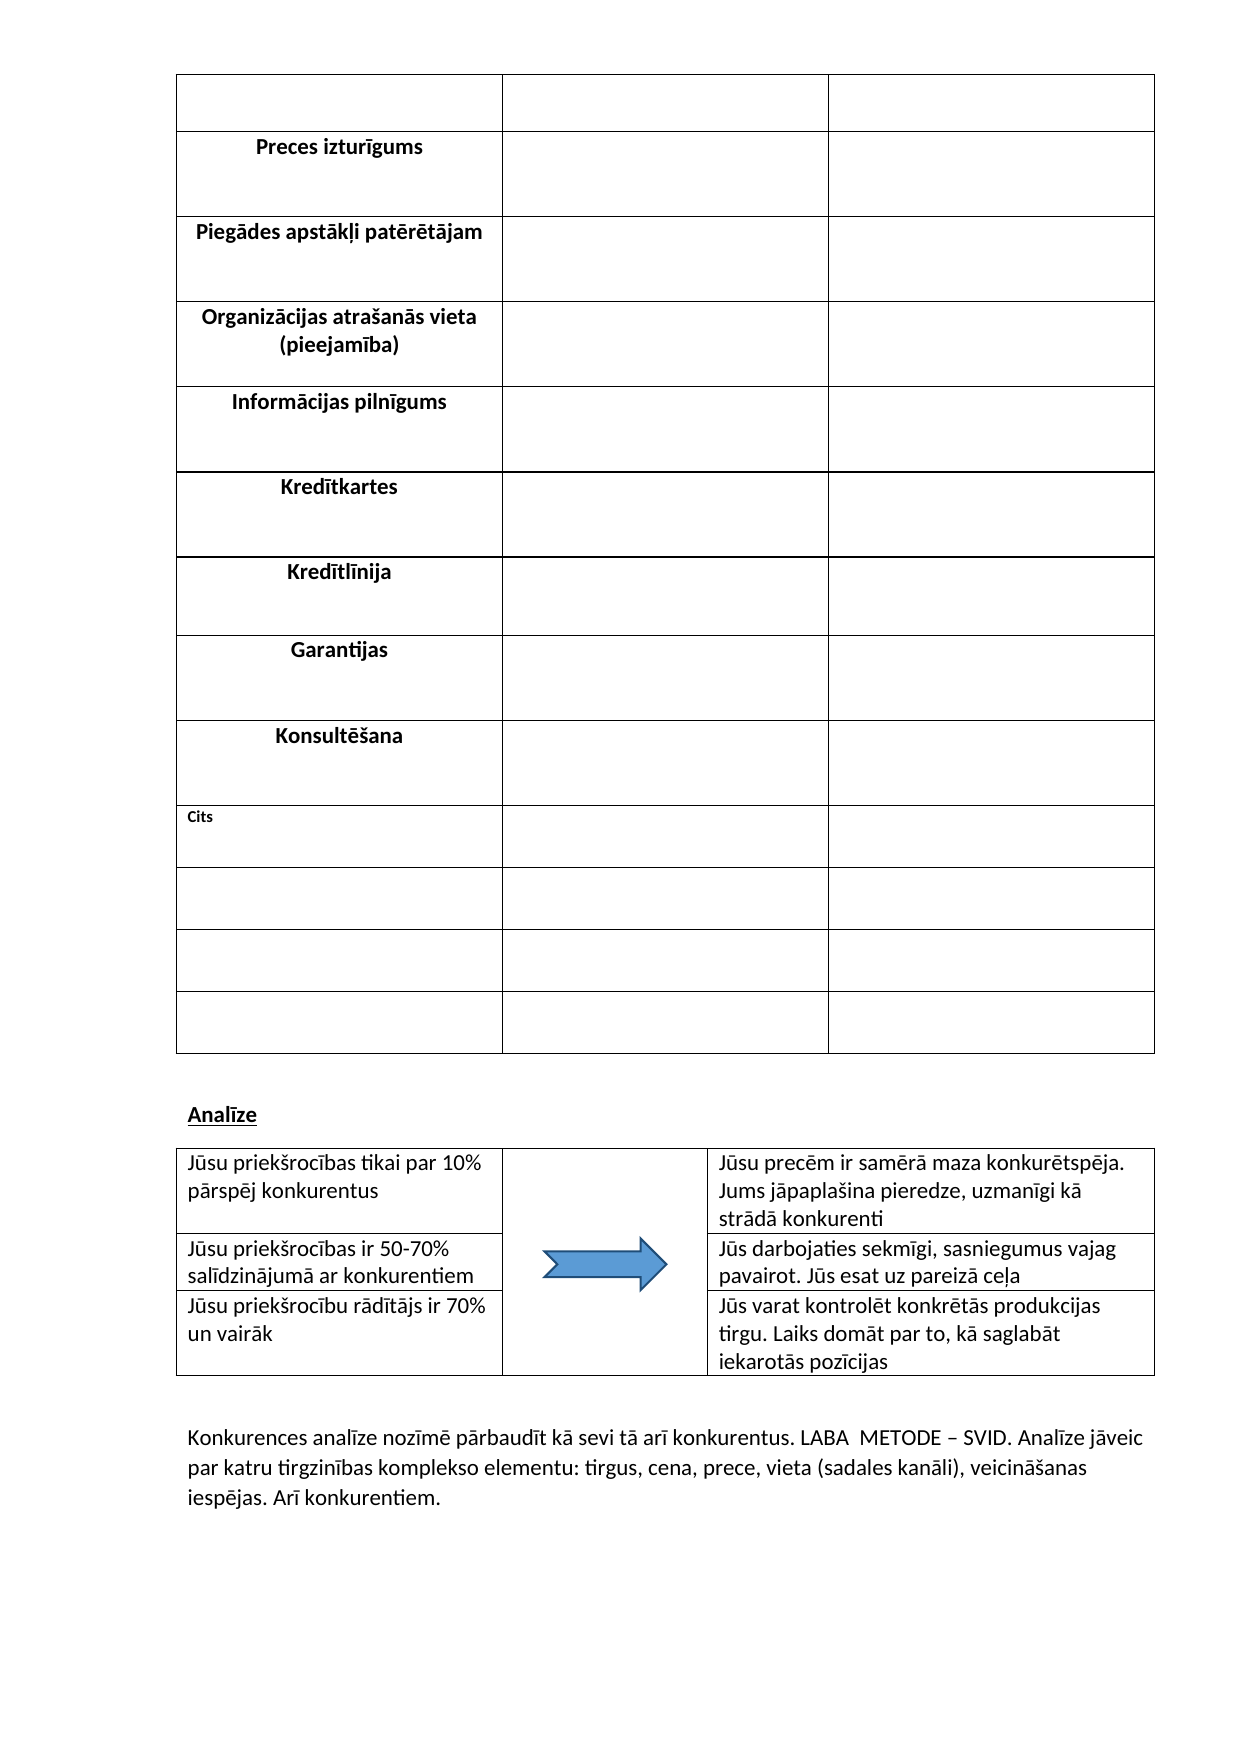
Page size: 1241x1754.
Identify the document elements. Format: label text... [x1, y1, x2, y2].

table_cell Jūsu priekšrocības ir 50-70% salīdzinājumā ar konkurentiem [177, 1234, 502, 1290]
table_cell [829, 806, 1154, 867]
table_cell [829, 636, 1154, 720]
table_cell Jūsu priekšrocību rādītājs ir 70% un vairāk [177, 1291, 502, 1375]
table_cell [503, 302, 828, 386]
table_cell [503, 930, 828, 991]
table_cell [503, 868, 828, 929]
table_cell [829, 992, 1154, 1053]
table_header [503, 1149, 707, 1375]
table_cell [829, 387, 1154, 471]
table_cell [829, 75, 1154, 131]
table_cell Preces izturīgums [177, 132, 502, 216]
table_cell [503, 473, 828, 556]
table_cell [829, 721, 1154, 805]
table_cell Cits [177, 806, 502, 867]
table_cell [177, 930, 502, 991]
table_cell Garantijas [177, 636, 502, 720]
table_cell [829, 930, 1154, 991]
table_cell [177, 992, 502, 1053]
table_header Jūsu precēm ir samērā maza konkurētspēja. Jums jāpaplašina pieredze, uzmanīgi kā strādā konkurenti [708, 1149, 1154, 1233]
table_cell [503, 992, 828, 1053]
table_cell Piegādes apstākļi patērētājam [177, 217, 502, 301]
table_cell [503, 636, 828, 720]
table_cell Organizācijas atrašanās vieta (pieejamība) [177, 302, 502, 386]
table_cell [503, 217, 828, 301]
table_cell Jūs darbojaties sekmīgi, sasniegumus vajag pavairot. Jūs esat uz pareizā ceļa [708, 1234, 1154, 1290]
table_cell Jūs varat kontrolēt konkrētās produkcijas tirgu. Laiks domāt par to, kā saglabāt iekarotās pozīcijas [708, 1291, 1154, 1375]
table_cell [829, 558, 1154, 634]
table_cell Kredītlīnija [177, 558, 502, 634]
table_cell [177, 868, 502, 929]
table_cell [829, 302, 1154, 386]
table_cell [503, 387, 828, 471]
table_cell [829, 132, 1154, 216]
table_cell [177, 75, 502, 131]
text Konkurences analīze nozīmē pārbaudīt kā sevi tā arī konkurentus. LABA METODE – SVID. Analīze jāveic par katru tirgzinības komplekso elementu: tirgus, cena, prece, vieta (sadales kanāli), veicināšanas iespējas. Arī konkurentiem. [187, 1423, 1167, 1511]
table_cell Informācijas pilnīgums [177, 387, 502, 471]
table_cell [503, 558, 828, 634]
table_cell [503, 721, 828, 805]
table_cell [829, 868, 1154, 929]
table_cell [829, 217, 1154, 301]
table_cell [503, 132, 828, 216]
table_cell [829, 473, 1154, 556]
table_header Jūsu priekšrocības tikai par 10% pārspēj konkurentus [177, 1149, 502, 1233]
table_cell [503, 75, 828, 131]
table_cell Konsultēšana [177, 721, 502, 805]
table_cell Kredītkartes [177, 473, 502, 556]
text Analīze [187, 1101, 1167, 1129]
table_cell [503, 806, 828, 867]
